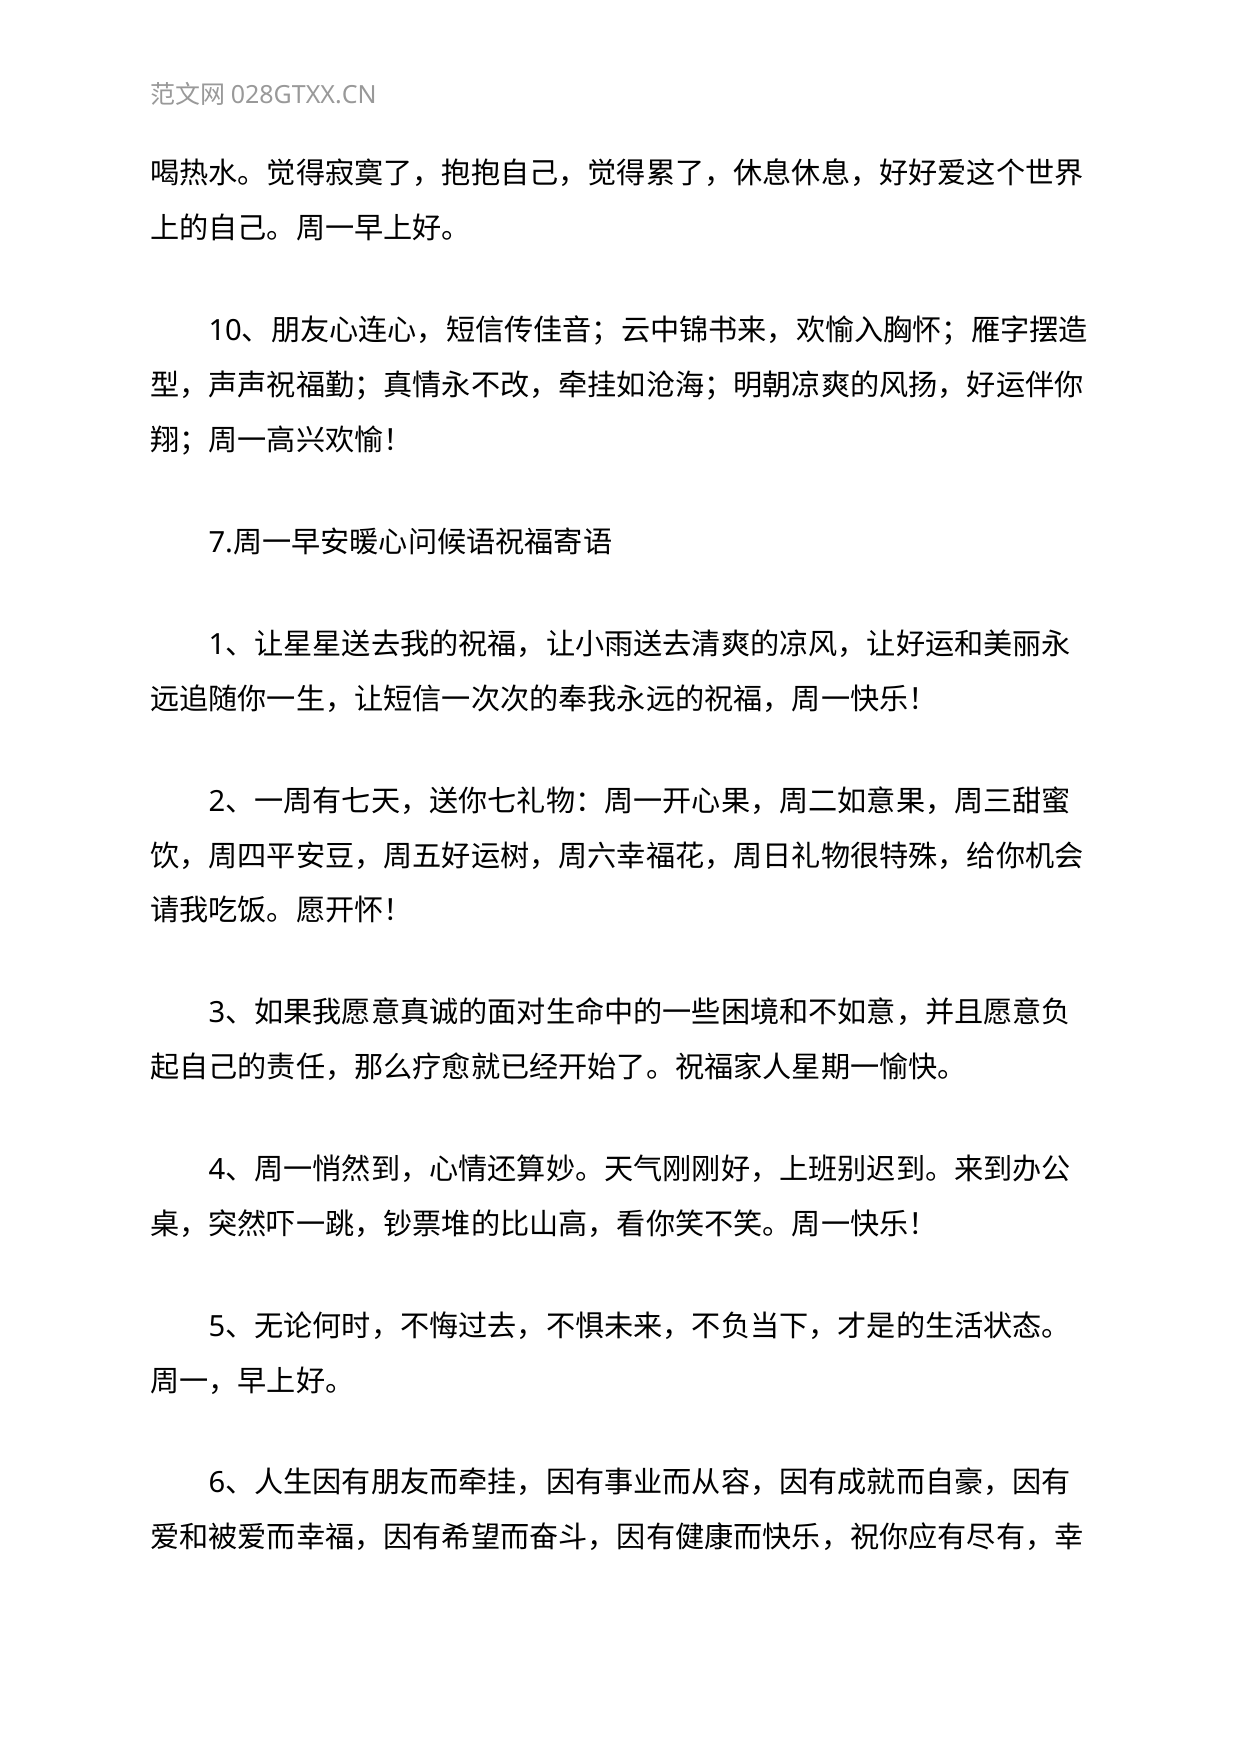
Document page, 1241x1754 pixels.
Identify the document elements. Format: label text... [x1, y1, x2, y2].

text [150, 150, 1090, 247]
text 7.周一早安暖心问候语祝福寄语 [150, 518, 1090, 561]
text 5、无论何时，不悔过去，不惧未来，不负当下，才是的生活状态。周一，早上好。 [150, 1302, 1090, 1399]
text 4、周一悄然到，心情还算妙。天气刚刚好，上班别迟到。来到办公桌，突然吓一跳，钞票堆的比山高，看你笑不笑。周一快乐！ [150, 1146, 1090, 1243]
text 3、如果我愿意真诚的面对生命中的一些困境和不如意，并且愿意负起自己的责任，那么疗愈就已经开始了。祝福家人星期一愉快。 [150, 989, 1090, 1086]
text 2、一周有七天，送你七礼物：周一开心果，周二如意果，周三甜蜜饮，周四平安豆，周五好运树，周六幸福花，周日礼物很特殊，给你机会请我吃饭。愿开怀！ [150, 777, 1090, 929]
text 10、朋友心连心，短信传佳音；云中锦书来，欢愉入胸怀；雁字摆造型，声声祝福勤；真情永不改，牵挂如沧海；明朝凉爽的风扬，好运伴你翔；周一高兴欢愉！ [150, 307, 1090, 459]
text 1、让星星送去我的祝福，让小雨送去清爽的凉风，让好运和美丽永远追随你一生，让短信一次次的奉我永远的祝福，周一快乐！ [150, 620, 1090, 718]
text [150, 1459, 1090, 1556]
